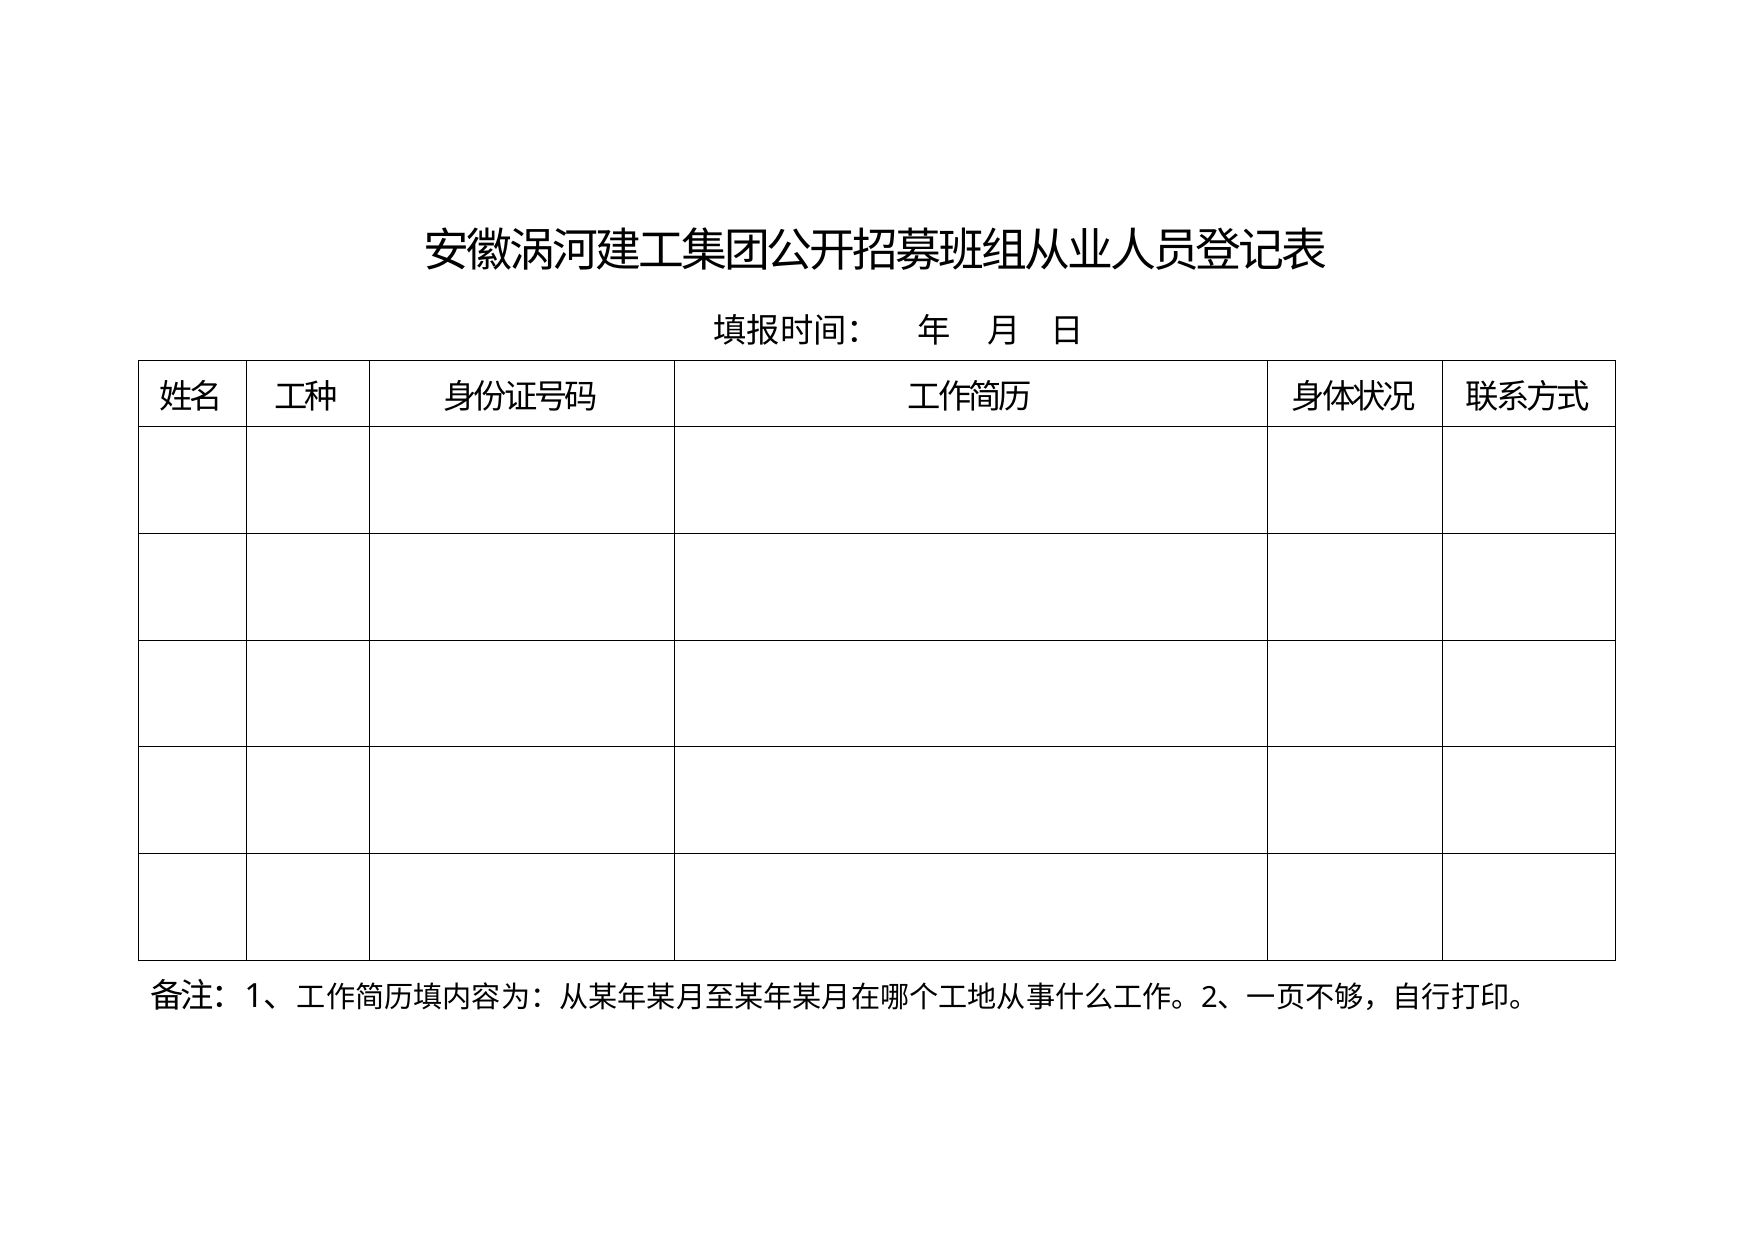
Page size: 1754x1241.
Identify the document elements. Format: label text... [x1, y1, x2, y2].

table_header 联系方式 [1443, 361, 1615, 426]
table_cell [1268, 534, 1442, 639]
table_cell [370, 427, 674, 533]
table_cell [247, 427, 369, 533]
table_cell [1268, 747, 1442, 853]
table_header 身份证号码 [370, 361, 674, 426]
table_cell [247, 534, 369, 639]
table_cell [675, 534, 1267, 639]
table_cell [370, 534, 674, 639]
table_cell [675, 854, 1267, 959]
table_cell [247, 854, 369, 959]
table_cell [139, 854, 246, 959]
table_cell [370, 747, 674, 853]
table_cell [1443, 534, 1615, 639]
table_cell [675, 747, 1267, 853]
table_cell [139, 427, 246, 533]
table_cell [675, 641, 1267, 746]
table_cell [1443, 747, 1615, 853]
table_cell [1443, 854, 1615, 959]
table_cell [370, 641, 674, 746]
table_header 工作简历 [675, 361, 1267, 426]
table_cell [1268, 854, 1442, 959]
table_cell [247, 641, 369, 746]
table_cell [370, 854, 674, 959]
table_header 姓名 [139, 361, 246, 426]
table_cell [1268, 427, 1442, 533]
text 安徽涡河建工集团公开招募班组从业人员登记表 [150, 198, 1604, 295]
text 备注：1、工作简历填内容为：从某年某月至某年某月在哪个工地从事什么工作。2、一页不够，自行打印。 [150, 961, 1604, 1026]
table_cell [139, 641, 246, 746]
table_cell [1268, 641, 1442, 746]
table_header 身体状况 [1268, 361, 1442, 426]
table_header 工种 [247, 361, 369, 426]
table_cell [675, 427, 1267, 533]
table_cell [1443, 427, 1615, 533]
text 填报时间： 年 月 日 [150, 295, 1604, 360]
table_cell [1443, 641, 1615, 746]
table_cell [139, 747, 246, 853]
table_cell [247, 747, 369, 853]
table_cell [139, 534, 246, 639]
